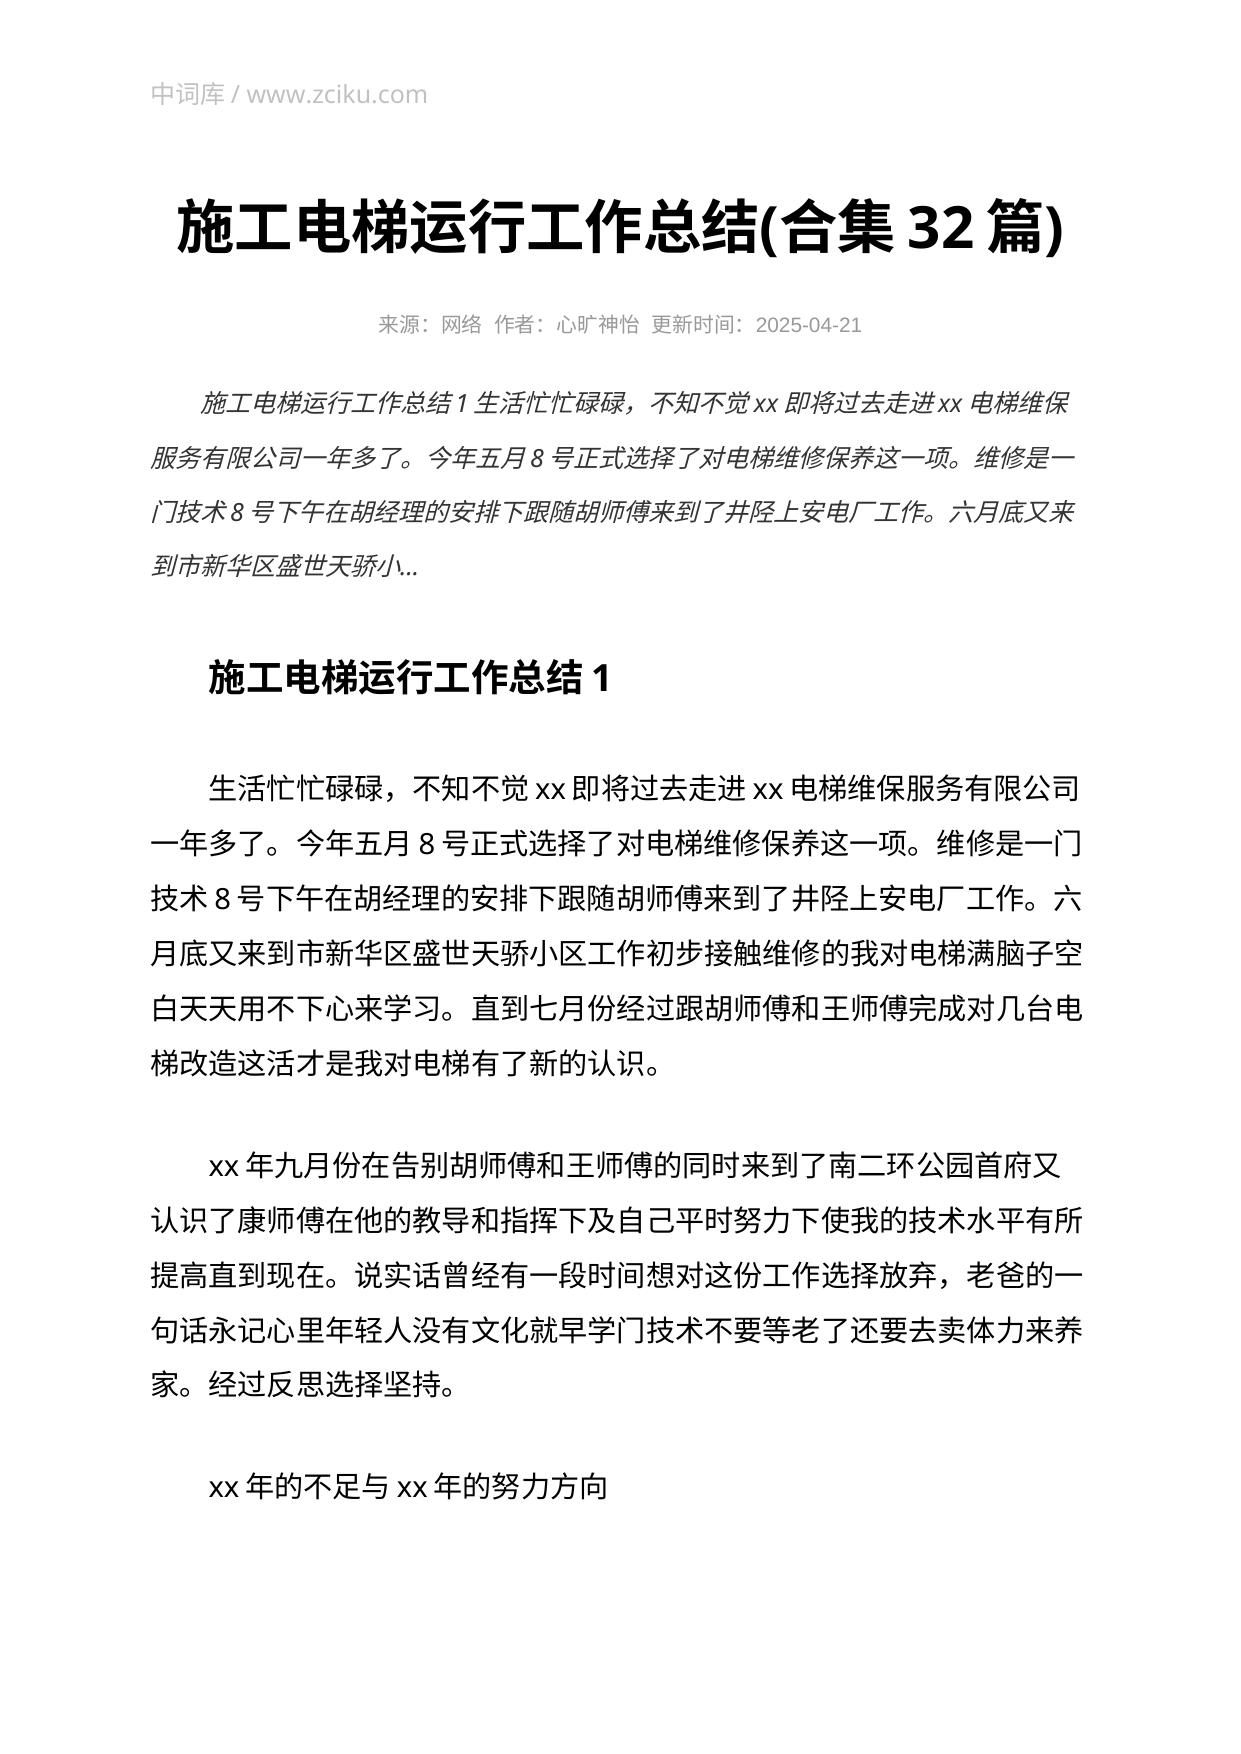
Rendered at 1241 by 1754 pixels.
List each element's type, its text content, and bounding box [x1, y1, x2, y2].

text xx年九月份在告别胡师傅和王师傅的同时来到了南二环公园首府又认识了康师傅在他的教导和指挥下及自己平时努力下使我的技术水平有所提高直到现在。说实话曾经有一段时间想对这份工作选择放弃，老爸的一句话永记心里年轻人没有文化就早学门技术不要等老了还要去卖体力来养家。经过反思选择坚持。 [150, 1142, 1090, 1404]
subtitle 施工电梯运行工作总结(合集32篇) [150, 181, 1090, 266]
text 生活忙忙碌碌，不知不觉xx即将过去走进xx电梯维保服务有限公司一年多了。今年五月8号正式选择了对电梯维修保养这一项。维修是一门技术8号下午在胡经理的安排下跟随胡师傅来到了井陉上安电厂工作。六月底又来到市新华区盛世天骄小区工作初步接触维修的我对电梯满脑子空白天天用不下心来学习。直到七月份经过跟胡师傅和王师傅完成对几台电梯改造这活才是我对电梯有了新的认识。 [150, 766, 1090, 1083]
text 来源：网络 作者：心旷神怡 更新时间：2025-04-21 [150, 313, 1090, 337]
text 施工电梯运行工作总结1生活忙忙碌碌，不知不觉xx即将过去走进xx电梯维保服务有限公司一年多了。今年五月8号正式选择了对电梯维修保养这一项。维修是一门技术8号下午在胡经理的安排下跟随胡师傅来到了井陉上安电厂工作。六月底又来到市新华区盛世天骄小... [150, 384, 1090, 583]
text xx年的不足与xx年的努力方向 [150, 1464, 1090, 1506]
text 施工电梯运行工作总结1 [150, 648, 1090, 703]
